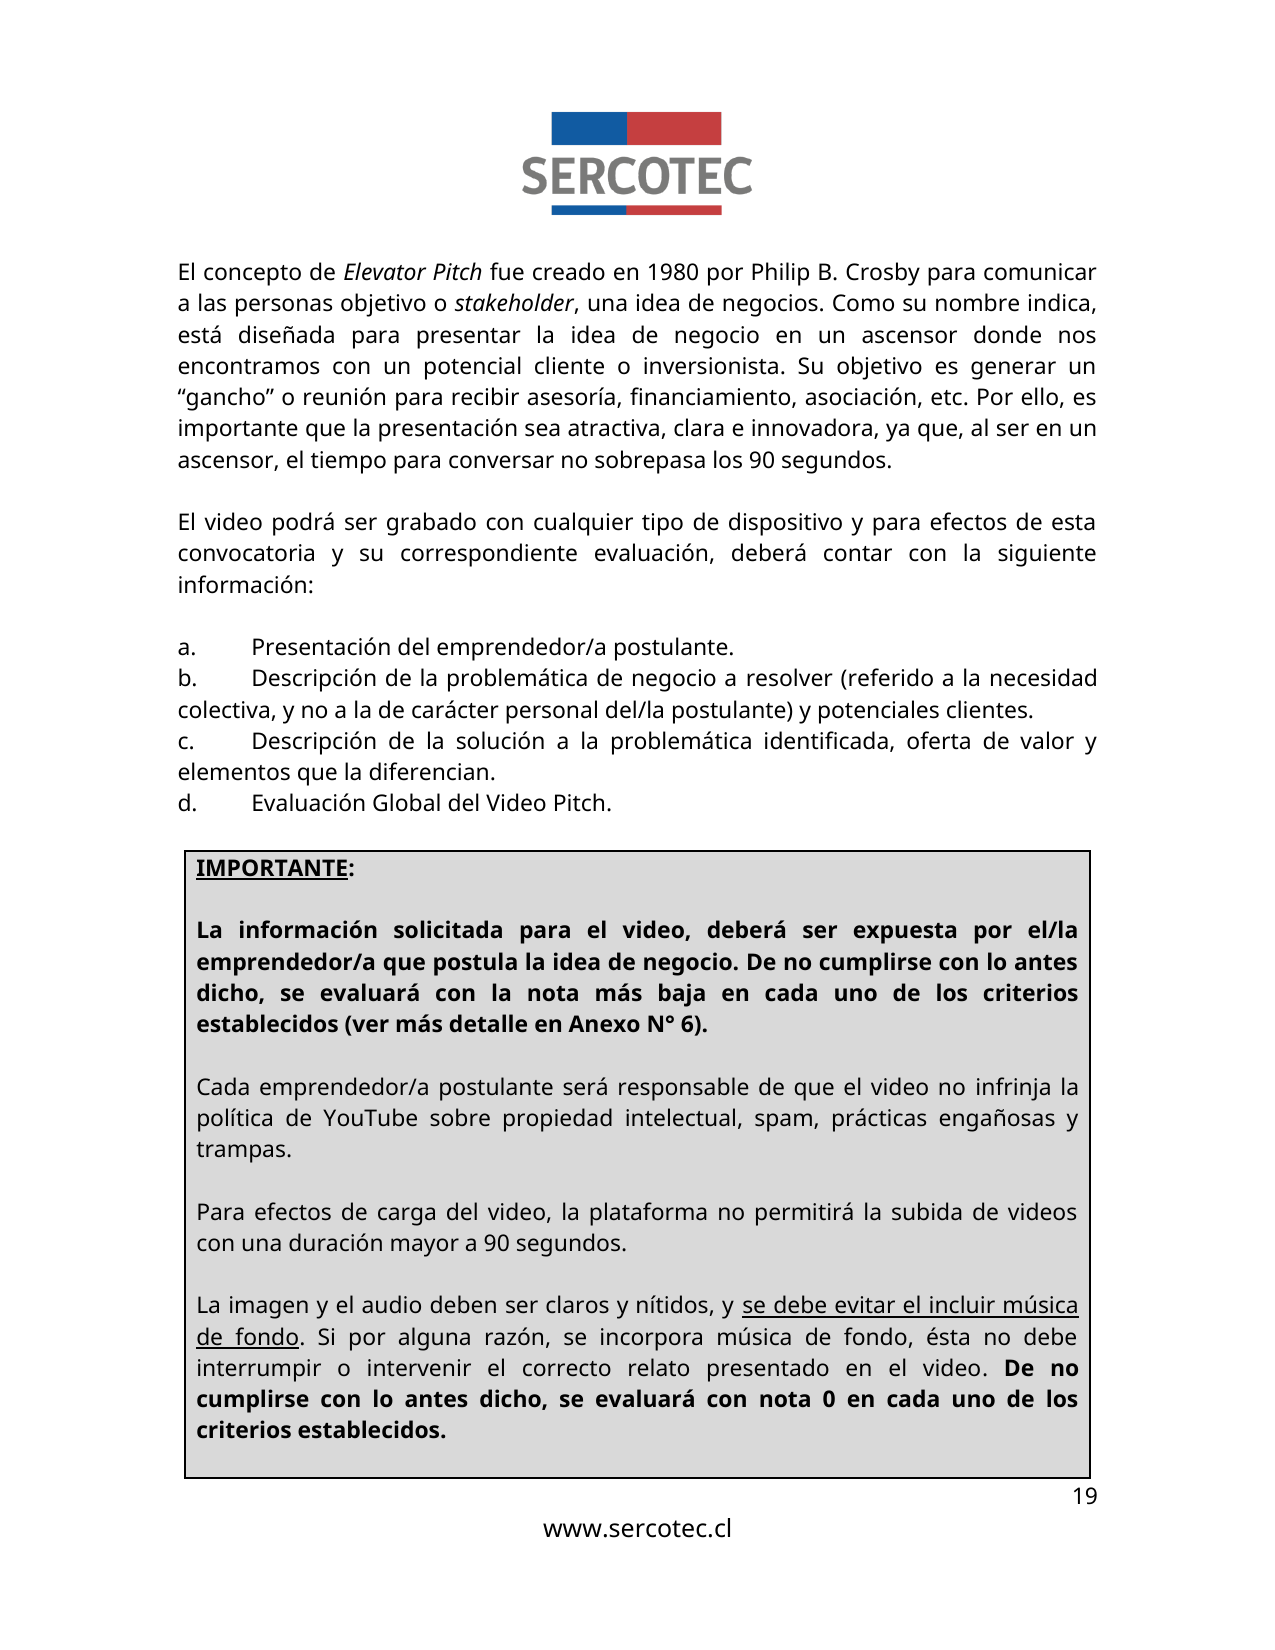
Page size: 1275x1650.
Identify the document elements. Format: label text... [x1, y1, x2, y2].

list Evaluación Global del Video Pitch. [177, 787, 1098, 819]
picture [512, 105, 763, 225]
list Presentación del emprendedor/a postulante. [177, 631, 1098, 662]
list Descripción de la solución a la problemática identificada, oferta de valor y elementos que la diferencian. [177, 725, 1098, 787]
text El concepto de Elevator Pitch fue creado en 1980 por Philip B. Crosby para comunicar a las personas objetivo o stakeholder, una idea de negocios. Como su nombre indica, está diseñada para presentar la idea de negocio en un ascensor donde nos encontramos con un potencial cliente o inversionista. Su objetivo es generar un “gancho” o reunión para recibir asesoría, financiamiento, asociación, etc. Por ello, es importante que la presentación sea atractiva, clara e innovadora, ya que, al ser en un ascensor, el tiempo para conversar no sobrepasa los 90 segundos. [177, 256, 1098, 475]
list Descripción de la problemática de negocio a resolver (referido a la necesidad colectiva, y no a la de carácter personal del/la postulante) y potenciales clientes. [177, 662, 1098, 725]
text El video podrá ser grabado con cualquier tipo de dispositivo y para efectos de esta convocatoria y su correspondiente evaluación, deberá contar con la siguiente información: [177, 506, 1098, 600]
